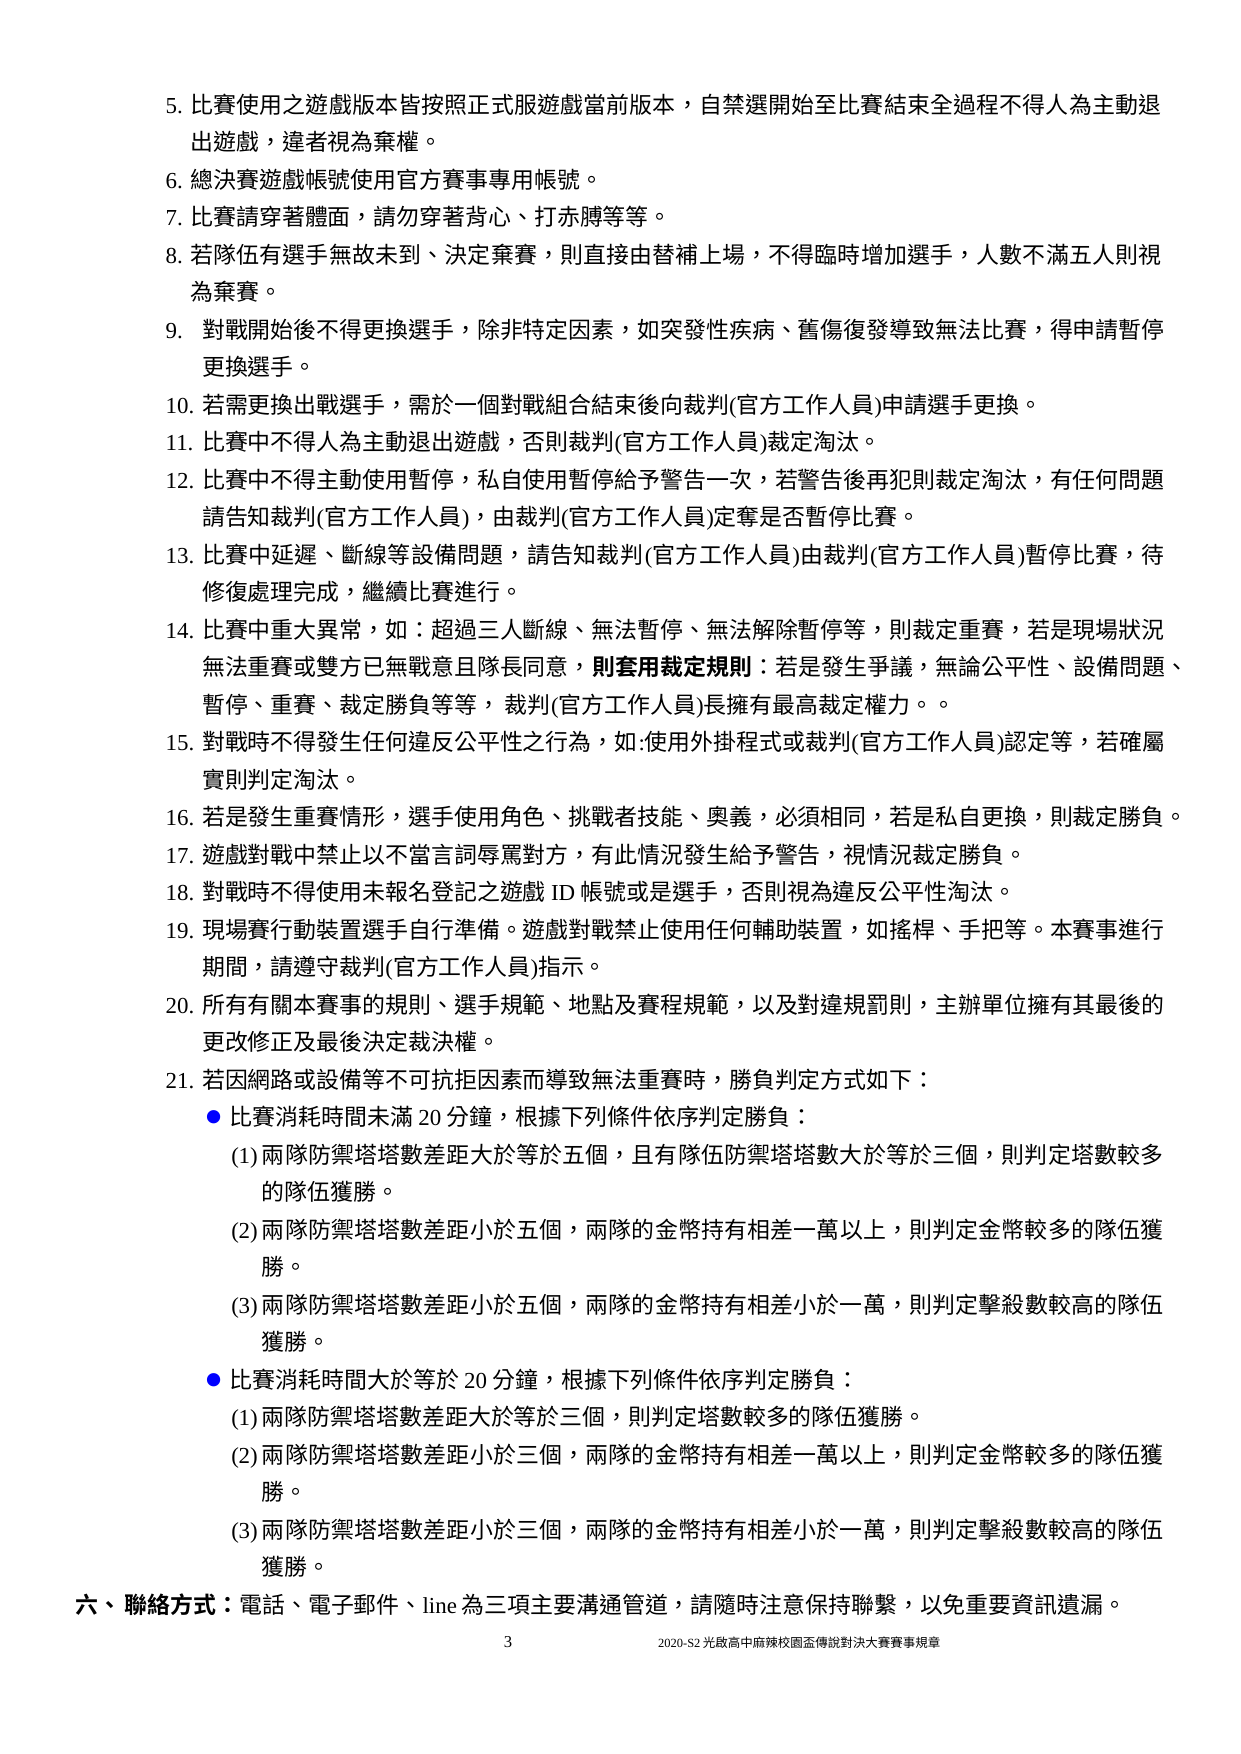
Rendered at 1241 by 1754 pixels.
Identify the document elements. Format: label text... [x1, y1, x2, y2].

list 比賽中不得人為主動退出遊戲，否則裁判(官方工作人員)裁定淘汰。 [165, 422, 1165, 459]
list 比賽中不得主動使用暫停，私自使用暫停給予警告一次，若警告後再犯則裁定淘汰，有任何問題請告知裁判(官方工作人員)，由裁判(官方工作人員)定奪是否暫停比賽。 [165, 459, 1165, 534]
list 比賽使用之遊戲版本皆按照正式服遊戲當前版本，自禁選開始至比賽結束全過程不得人為主動退出遊戲，違者視為棄權。 [165, 84, 1165, 159]
list 比賽中重大異常，如：超過三人斷線、無法暫停、無法解除暫停等，則裁定重賽，若是現場狀況無法重賽或雙方已無戰意且隊長同意，則套用裁定規則：若是發生爭議，無論公平性、設備問題、暫停、重賽、裁定勝負等等， 裁判(官方工作人員)長擁有最高裁定權力。。 [165, 609, 1165, 722]
list 遊戲對戰中禁止以不當言詞辱罵對方，有此情況發生給予警告，視情況裁定勝負。 [165, 834, 1165, 872]
list 兩隊防禦塔塔數差距小於三個，兩隊的金幣持有相差小於一萬，則判定擊殺數較高的隊伍獲勝。 [231, 1509, 1165, 1584]
list 所有有關本賽事的規則、選手規範、地點及賽程規範，以及對違規罰則，主辦單位擁有其最後的更改修正及最後決定裁決權。 [165, 984, 1165, 1059]
list 若是發生重賽情形，選手使用角色、挑戰者技能、奧義，必須相同，若是私自更換，則裁定勝負。 [165, 797, 1165, 834]
list 兩隊防禦塔塔數差距大於等於三個，則判定塔數較多的隊伍獲勝。 [231, 1397, 1165, 1434]
list 若因網路或設備等不可抗拒因素而導致無法重賽時，勝負判定方式如下： [165, 1059, 1165, 1097]
list 現場賽行動裝置選手自行準備。遊戲對戰禁止使用任何輔助裝置，如搖桿、手把等。本賽事進行期間，請遵守裁判(官方工作人員)指示。 [165, 909, 1165, 984]
list 總決賽遊戲帳號使用官方賽事專用帳號。 [165, 159, 1165, 197]
list 比賽請穿著體面，請勿穿著背心、打赤膊等等。 [165, 197, 1165, 234]
list 聯絡方式：電話、電子郵件、line為三項主要溝通管道，請隨時注意保持聯繫，以免重要資訊遺漏。 [75, 1584, 1165, 1622]
list 比賽消耗時間未滿 20 分鐘，根據下列條件依序判定勝負： [205, 1097, 1165, 1134]
list 若需更換出戰選手，需於一個對戰組合結束後向裁判(官方工作人員)申請選手更換。 [165, 384, 1165, 422]
list 兩隊防禦塔塔數差距大於等於五個，且有隊伍防禦塔塔數大於等於三個，則判定塔數較多的隊伍獲勝。 [231, 1134, 1165, 1209]
list 兩隊防禦塔塔數差距小於五個，兩隊的金幣持有相差一萬以上，則判定金幣較多的隊伍獲勝。 [231, 1209, 1165, 1284]
list 兩隊防禦塔塔數差距小於五個，兩隊的金幣持有相差小於一萬，則判定擊殺數較高的隊伍獲勝。 [231, 1284, 1165, 1359]
list 若隊伍有選手無故未到、決定棄賽，則直接由替補上場，不得臨時增加選手，人數不滿五人則視為棄賽。 [165, 234, 1165, 309]
list 兩隊防禦塔塔數差距小於三個，兩隊的金幣持有相差一萬以上，則判定金幣較多的隊伍獲勝。 [231, 1434, 1165, 1509]
list 對戰時不得發生任何違反公平性之行為，如:使用外掛程式或裁判(官方工作人員)認定等，若確屬實則判定淘汰。 [165, 722, 1165, 797]
list 對戰開始後不得更換選手，除非特定因素，如突發性疾病、舊傷復發導致無法比賽，得申請暫停更換選手。 [165, 309, 1165, 384]
list 對戰時不得使用未報名登記之遊戲 ID 帳號或是選手，否則視為違反公平性淘汰。 [165, 872, 1165, 909]
list 比賽中延遲、斷線等設備問題，請告知裁判(官方工作人員)由裁判(官方工作人員)暫停比賽，待修復處理完成，繼續比賽進行。 [165, 534, 1165, 609]
list 比賽消耗時間大於等於 20 分鐘，根據下列條件依序判定勝負： [205, 1359, 1165, 1397]
